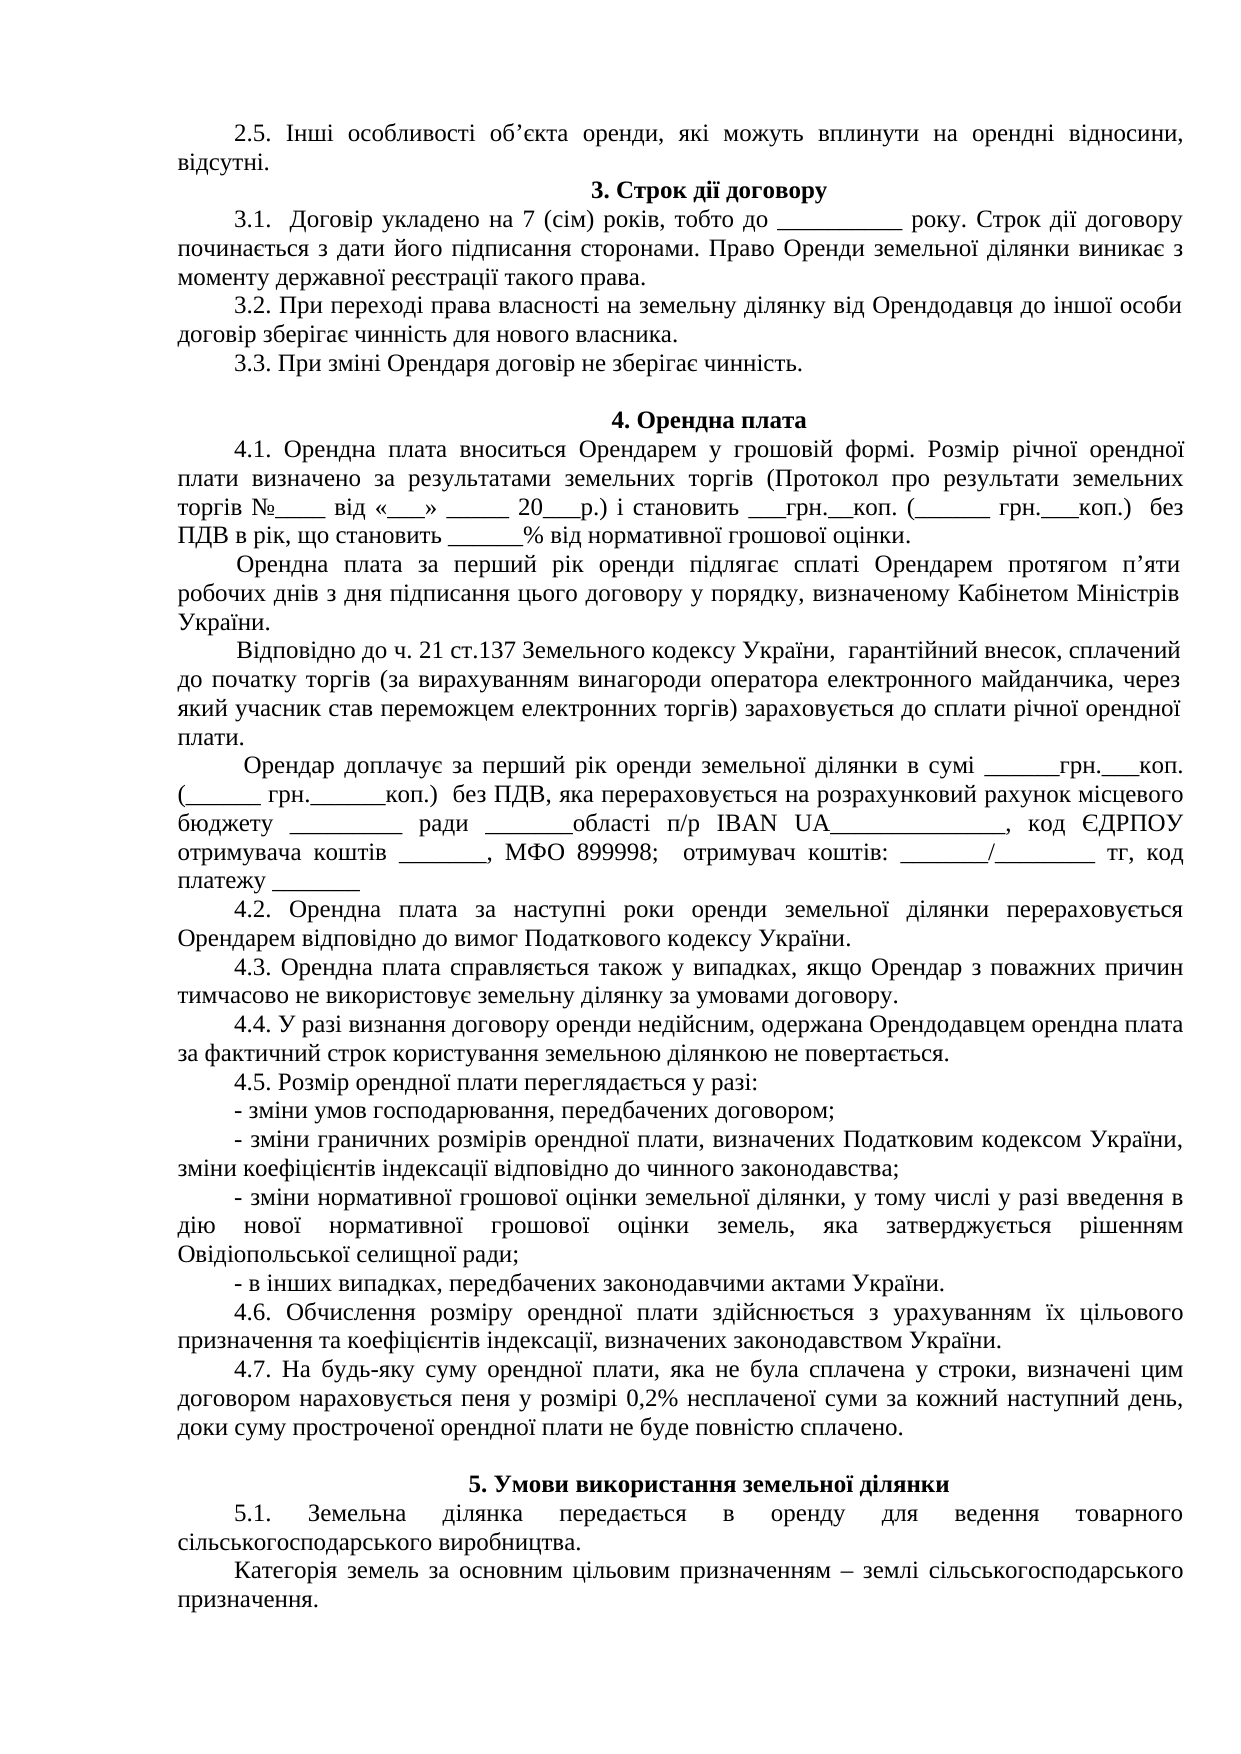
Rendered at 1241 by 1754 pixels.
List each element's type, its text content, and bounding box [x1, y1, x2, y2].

text 4.1. Орендна плата вноситься Орендарем у грошовій формі. Розмір річної орендної плати визначено за результатами земельних торгів (Протокол про результати земельних торгів №____ від «___» _____ 20___р.) і становить ___грн.__коп. (______ грн.___коп.) без ПДВ в рік, що становить ______% від нормативної грошової оцінки. [177, 434, 1184, 549]
text Відповідно до ч. 21 ст.137 Земельного кодексу України, гарантійний внесок, сплачений до початку торгів (за вирахуванням винагороди оператора електронного майданчика, через який учасник став переможцем електронних торгів) зараховується до сплати річної орендної плати. [177, 636, 1181, 751]
text 4.6. Обчислення розміру орендної плати здійснюється з урахуванням їх цільового призначення та коефіцієнтів індексації, визначених законодавством України. [177, 1297, 1184, 1354]
text 5. Умови використання земельної ділянки [177, 1469, 1184, 1498]
text 5.1. Земельна ділянка передається в оренду для ведення товарного сільськогосподарського виробництва. [177, 1498, 1184, 1556]
text 4.5. Розмір орендної плати переглядається у разі: [177, 1067, 1184, 1096]
text Орендар доплачує за перший рік оренди земельної ділянки в сумі ______грн.___коп. (______ грн.______коп.) без ПДВ, яка перераховується на розрахунковий рахунок місцевого бюджету _________ ради _______області п/р IBAN UA______________, код ЄДРПОУ отримувача коштів _______, МФО 899998; отримувач коштів: _______/________ тг, код платежу _______ [177, 751, 1184, 894]
text Орендна плата за перший рік оренди підлягає сплаті Орендарем протягом п’яти робочих днів з дня підписання цього договору у порядку, визначеному Кабінетом Міністрів України. [177, 549, 1181, 636]
text 3.1. Договір укладено на 7 (сім) років, тобто до __________ року. Строк дії договору починається з дати його підписання сторонами. Право Оренди земельної ділянки виникає з моменту державної реєстрації такого права. [177, 204, 1184, 291]
text 4.7. На будь-яку суму орендної плати, яка не була сплачена у строки, визначені цим договором нараховується пеня у розмірі 0,2% несплаченої суми за кожний наступний день, доки суму простроченої орендної плати не буде повністю сплачено. [177, 1354, 1184, 1441]
text Категорія земель за основним цільовим призначенням – землі сільськогосподарського призначення. [177, 1556, 1184, 1613]
text 4. Орендна плата [177, 406, 1184, 434]
text - в інших випадках, передбачених законодавчими актами України. [177, 1268, 1184, 1297]
text 4.3. Орендна плата справляється також у випадках, якщо Орендар з поважних причин тимчасово не використовує земельну ділянку за умовами договору. [177, 952, 1184, 1009]
text 3.3. При зміні Орендаря договір не зберігає чинність. [177, 348, 1184, 377]
text 2.5. Інші особливості об’єкта оренди, які можуть вплинути на орендні відносини, відсутні. [177, 118, 1184, 176]
text 4.2. Орендна плата за наступні роки оренди земельної ділянки перераховується Орендарем відповідно до вимог Податкового кодексу України. [177, 894, 1184, 952]
text - зміни умов господарювання, передбачених договором; [177, 1096, 1184, 1124]
text 3.2. При переході права власності на земельну ділянку від Орендодавця до іншої особи договір зберігає чинність для нового власника. [177, 291, 1184, 348]
text - зміни нормативної грошової оцінки земельної ділянки, у тому числі у разі введення в дію нової нормативної грошової оцінки земель, яка затверджується рішенням Овідіопольської селищної ради; [177, 1182, 1184, 1268]
text - зміни граничних розмірів орендної плати, визначених Податковим кодексом України, зміни коефіцієнтів індексації відповідно до чинного законодавства; [177, 1124, 1184, 1182]
text 4.4. У разі визнання договору оренди недійсним, одержана Орендодавцем орендна плата за фактичний строк користування земельною ділянкою не повертається. [177, 1009, 1184, 1067]
text 3. Строк дії договору [177, 176, 1184, 204]
